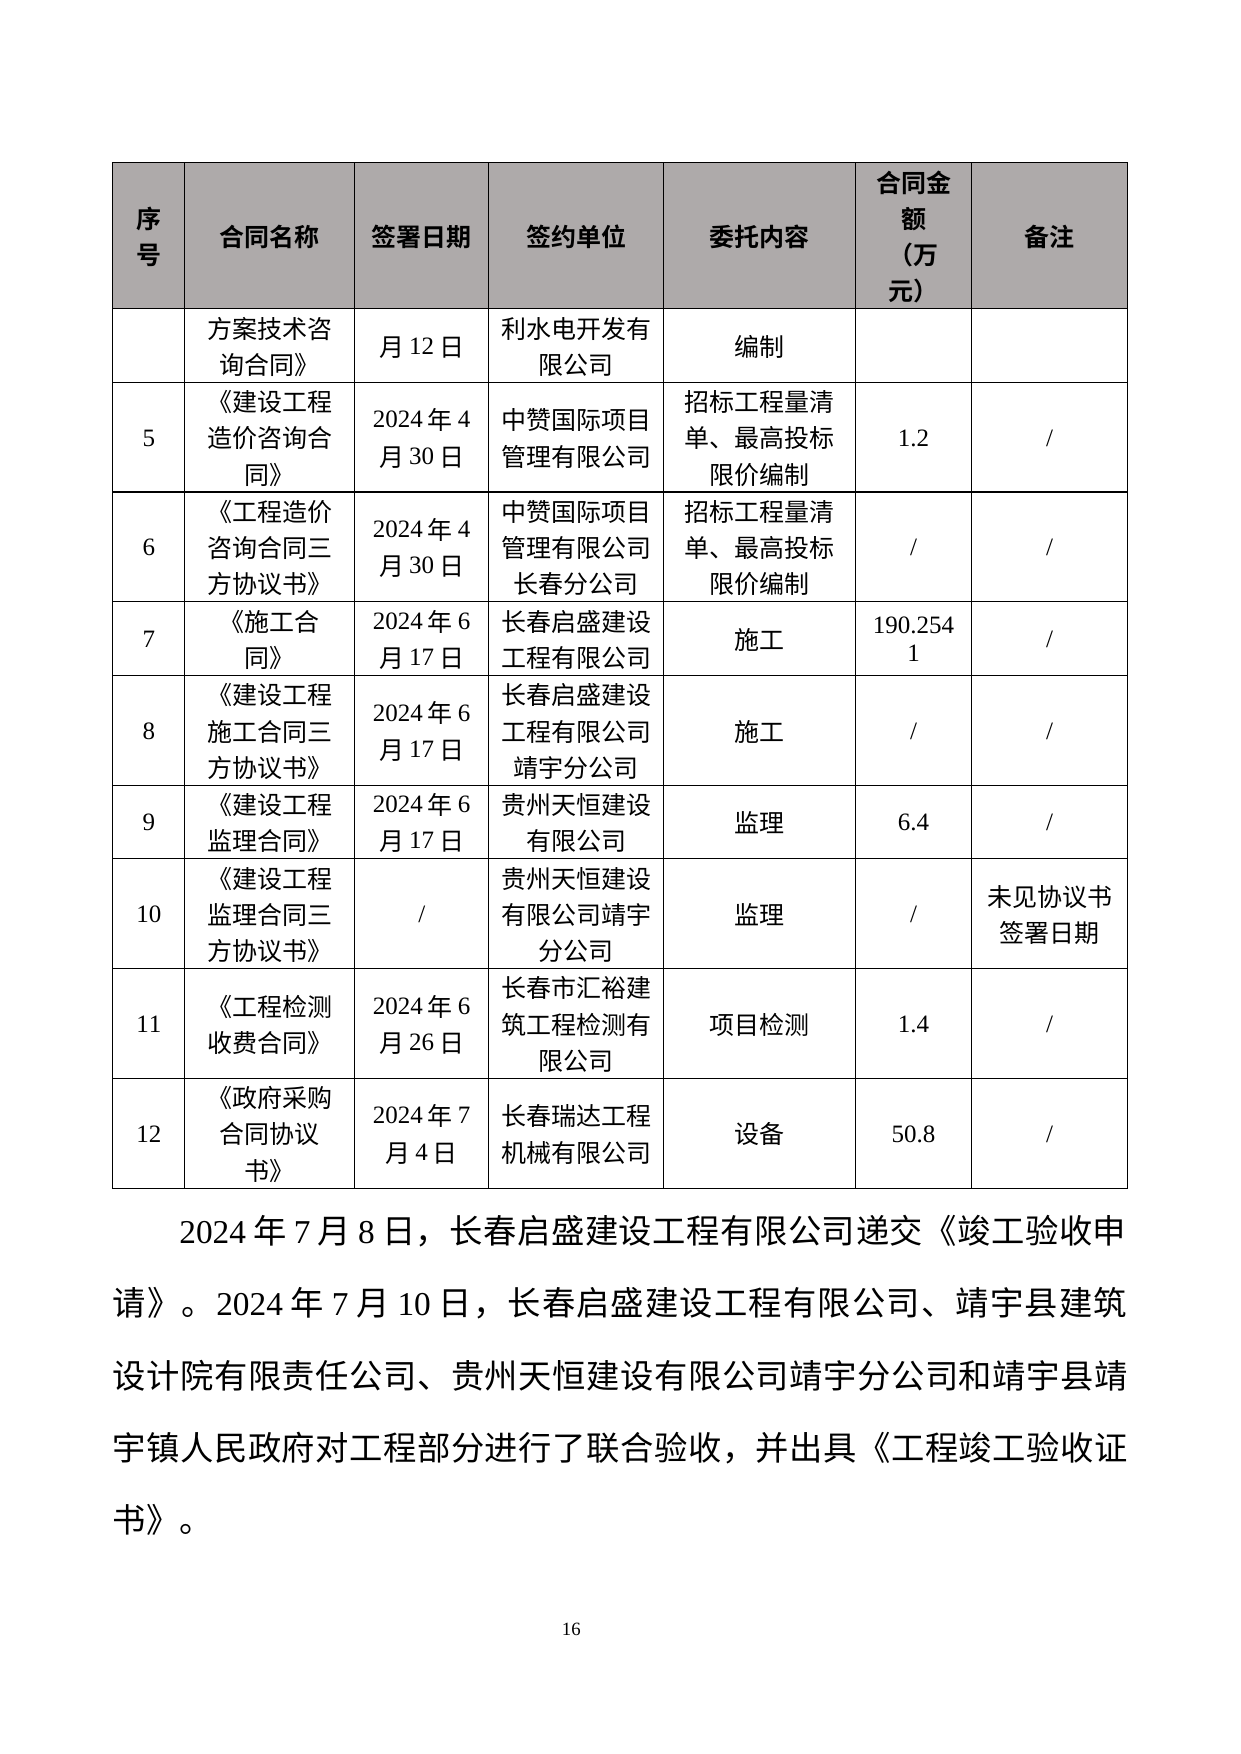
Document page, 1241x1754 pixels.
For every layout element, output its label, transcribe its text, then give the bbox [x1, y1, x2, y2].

table_cell / [972, 786, 1127, 858]
table_cell 50.8 [856, 1079, 971, 1187]
table_cell 《建设工程监理合同三方协议书》 [185, 859, 354, 968]
table_cell 监理 [664, 786, 855, 858]
table_cell 《工程检测收费合同》 [185, 969, 354, 1078]
table_cell 2024年6月17日 [355, 676, 488, 784]
table_cell 1.2 [856, 383, 971, 491]
table_cell 1.4 [856, 969, 971, 1078]
table_cell 9 [113, 786, 184, 858]
table_cell 11 [113, 969, 184, 1078]
table_cell 项目检测 [664, 969, 855, 1078]
table_header 签约单位 [489, 163, 663, 308]
table_cell 施工 [664, 676, 855, 784]
table_cell 招标工程量清单、最高投标限价编制 [664, 493, 855, 601]
table_cell 《建设工程造价咨询合同》 [185, 383, 354, 491]
table_cell / [856, 493, 971, 601]
table_cell 《政府采购合同协议书》 [185, 1079, 354, 1187]
table_cell 2024年6月26日 [355, 969, 488, 1078]
table_cell / [972, 1079, 1127, 1187]
table_cell 10 [113, 859, 184, 968]
table_cell / [972, 383, 1127, 491]
table_cell 长春启盛建设工程有限公司 [489, 602, 663, 675]
table_cell / [355, 859, 488, 968]
table_cell 《建设工程监理合同》 [185, 786, 354, 858]
table_cell 6.4 [856, 786, 971, 858]
table_cell 3 [856, 309, 971, 382]
table_header 委托内容 [664, 163, 855, 308]
table_cell 《水土保持方案技术咨询合同》 [185, 309, 354, 382]
table_cell 5 [113, 383, 184, 491]
table_cell 7 [113, 602, 184, 675]
table_cell 未见协议书签署日期 [972, 859, 1127, 968]
table_cell 《建设工程施工合同三方协议书》 [185, 676, 354, 784]
table_cell 2024年6月17日 [355, 786, 488, 858]
table_header 备注 [972, 163, 1127, 308]
table_cell 12 [113, 1079, 184, 1187]
table_cell 《工程造价咨询合同三方协议书》 [185, 493, 354, 601]
table_cell 吉林省欣圆水利水电开发有限公司 [489, 309, 663, 382]
table_cell / [972, 309, 1127, 382]
table_cell / [972, 493, 1127, 601]
table_cell / [972, 602, 1127, 675]
table_cell / [856, 859, 971, 968]
table_cell 4 [113, 309, 184, 382]
table_cell 贵州天恒建设有限公司靖宇分公司 [489, 859, 663, 968]
table_header 合同名称 [185, 163, 354, 308]
table_header 签署日期 [355, 163, 488, 308]
table_cell 190.2541 [856, 602, 971, 675]
table_cell 《施工合同》 [185, 602, 354, 675]
table_cell 长春瑞达工程机械有限公司 [489, 1079, 663, 1187]
table_cell 2024年3月12日 [355, 309, 488, 382]
table_cell 中赞国际项目管理有限公司 [489, 383, 663, 491]
table_cell 施工 [664, 602, 855, 675]
table_cell 2024年6月17日 [355, 602, 488, 675]
table_cell 中赞国际项目管理有限公司长春分公司 [489, 493, 663, 601]
table_header 序号 [113, 163, 184, 308]
table_cell 长春启盛建设工程有限公司靖宇分公司 [489, 676, 663, 784]
table_header 合同金额 （万元） [856, 163, 971, 308]
table_cell 设备 [664, 1079, 855, 1187]
table_cell 招标工程量清单、最高投标限价编制 [664, 383, 855, 491]
table_cell 6 [113, 493, 184, 601]
table_cell 监理 [664, 859, 855, 968]
table_cell 2024年4月30日 [355, 493, 488, 601]
table_cell / [972, 969, 1127, 1078]
table_cell / [972, 676, 1127, 784]
table_cell 2024年4月30日 [355, 383, 488, 491]
table_cell 2024年7月4日 [355, 1079, 488, 1187]
table_cell 长春市汇裕建筑工程检测有限公司 [489, 969, 663, 1078]
table_cell 8 [113, 676, 184, 784]
table_cell / [856, 676, 971, 784]
table_cell 水土保持方案编制 [664, 309, 855, 382]
text 2024年7月8日，长春启盛建设工程有限公司递交《竣工验收申请》。2024年7月10日，长春启盛建设工程有限公司、靖宇县建筑设计院有限责任公司、贵州天恒建设有限公司靖宇分公司和靖宇县靖宇镇人民政府对工程部分进行了联合验收，并出具《工程竣工验收证书》。 [112, 1205, 1128, 1542]
table_cell 贵州天恒建设有限公司 [489, 786, 663, 858]
